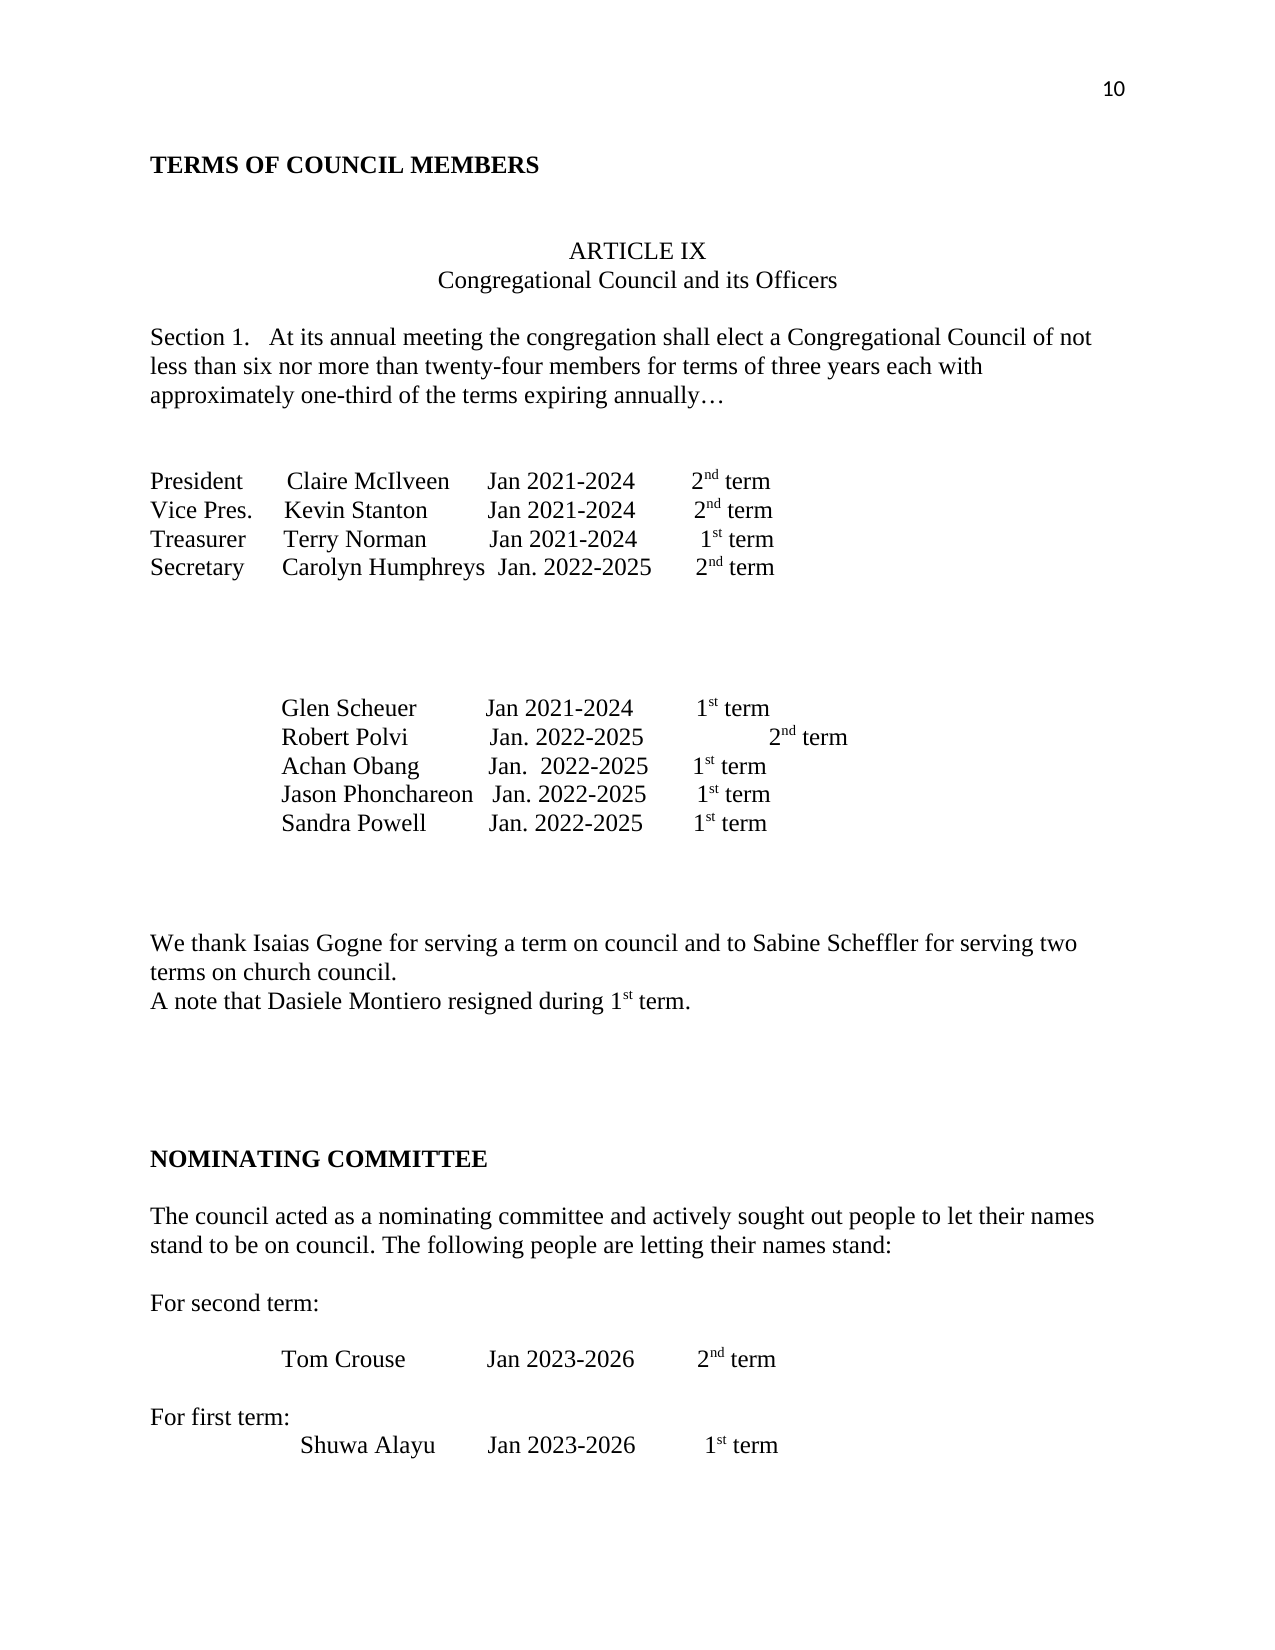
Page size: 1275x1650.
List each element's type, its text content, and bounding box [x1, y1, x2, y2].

text ARTICLE IX [150, 236, 1125, 265]
text A note that Dasiele Montiero resigned during 1st term. [150, 986, 1125, 1014]
text Congregational Council and its Officers [150, 265, 1125, 294]
text Section 1. At its annual meeting the congregation shall elect a Congregational Council of not less than six nor more than twenty-four members for terms of three years each with approximately one-third of the terms expiring annually… [150, 322, 1125, 409]
text Jason Phonchareon Jan. 2022-2025 1st term [150, 779, 1125, 808]
text Shuwa Alayu Jan 2023-2026 1st term [150, 1431, 1125, 1459]
text Robert Polvi Jan. 2022-2025 2nd term [225, 722, 1125, 751]
text Treasurer Terry Norman Jan 2021-2024 1st term [150, 524, 1125, 552]
text President Claire McIlveen Jan 2021-2024 2nd term [150, 466, 1125, 495]
text Glen Scheuer Jan 2021-2024 1st term [150, 693, 1125, 722]
text Secretary Carolyn Humphreys Jan. 2022-2025 2nd term [150, 552, 1125, 581]
text Tom Crouse Jan 2023-2026 2nd term [150, 1344, 1125, 1373]
text The council acted as a nominating committee and actively sought out people to let their names stand to be on council. The following people are letting their names stand: [150, 1201, 1125, 1259]
text Achan Obang Jan. 2022-2025 1st term [150, 751, 1125, 779]
text For first term: [150, 1402, 1125, 1431]
text We thank Isaias Gogne for serving a term on council and to Sabine Scheffler for serving two terms on church council. [150, 928, 1125, 986]
text Sandra Powell Jan. 2022-2025 1st term [150, 808, 1125, 837]
text Vice Pres. Kevin Stanton Jan 2021-2024 2nd term [150, 495, 1125, 524]
list NOMINATING COMMITTEE [150, 1144, 1125, 1173]
text For second term: [150, 1288, 1125, 1316]
list TERMS OF COUNCIL MEMBERS [150, 150, 1125, 179]
